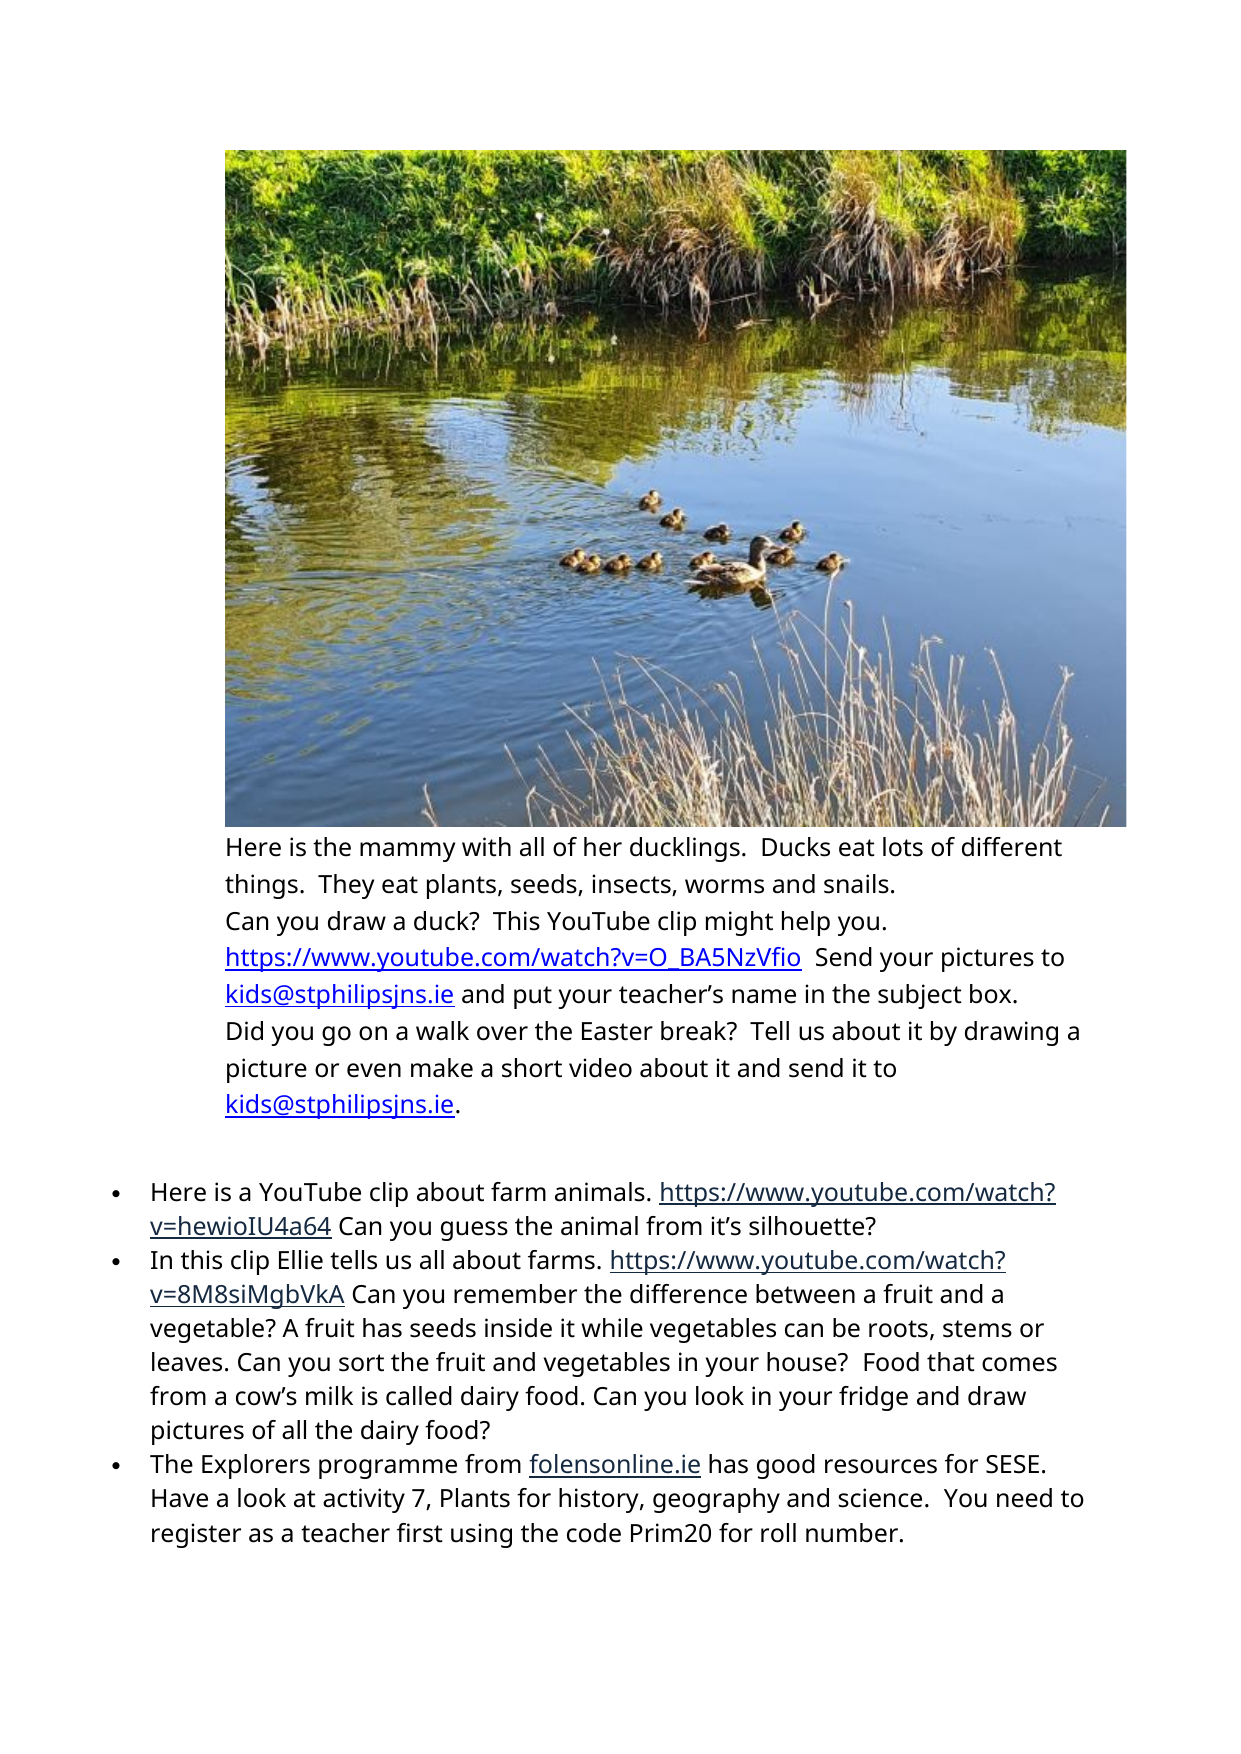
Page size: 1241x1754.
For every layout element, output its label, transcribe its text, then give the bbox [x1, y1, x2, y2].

list Here is the mammy with all of her ducklings. Ducks eat lots of different things. They eat plants, seeds, insects, worms and snails. [225, 830, 1090, 901]
list The Explorers programme from folensonline.ie has good resources for SESE. Have a look at activity 7, Plants for history, geography and science. You need to register as a teacher first using the code Prim20 for roll number. [112, 1447, 1090, 1549]
list In this clip Ellie tells us all about farms. https://www.youtube.com/watch?v=8M8siMgbVkA Can you remember the difference between a fruit and a vegetable? A fruit has seeds inside it while vegetables can be roots, stems or leaves. Can you sort the fruit and vegetables in your house? Food that comes from a cow’s milk is called dairy food. Can you look in your fridge and draw pictures of all the dairy food? [112, 1243, 1090, 1447]
list Here is a YouTube clip about farm animals. https://www.youtube.com/watch?v=hewioIU4a64 Can you guess the animal from it’s silhouette? [112, 1174, 1090, 1243]
list Did you go on a walk over the Easter break? Tell us about it by drawing a picture or even make a short video about it and send it to kids@stphilipsjns.ie. [225, 1013, 1090, 1121]
picture [225, 150, 1127, 827]
list Can you draw a duck? This YouTube clip might help you. https://www.youtube.com/watch?v=O_BA5NzVfio Send your pictures to kids@stphilipsjns.ie and put your teacher’s name in the subject box. [225, 903, 1090, 1011]
